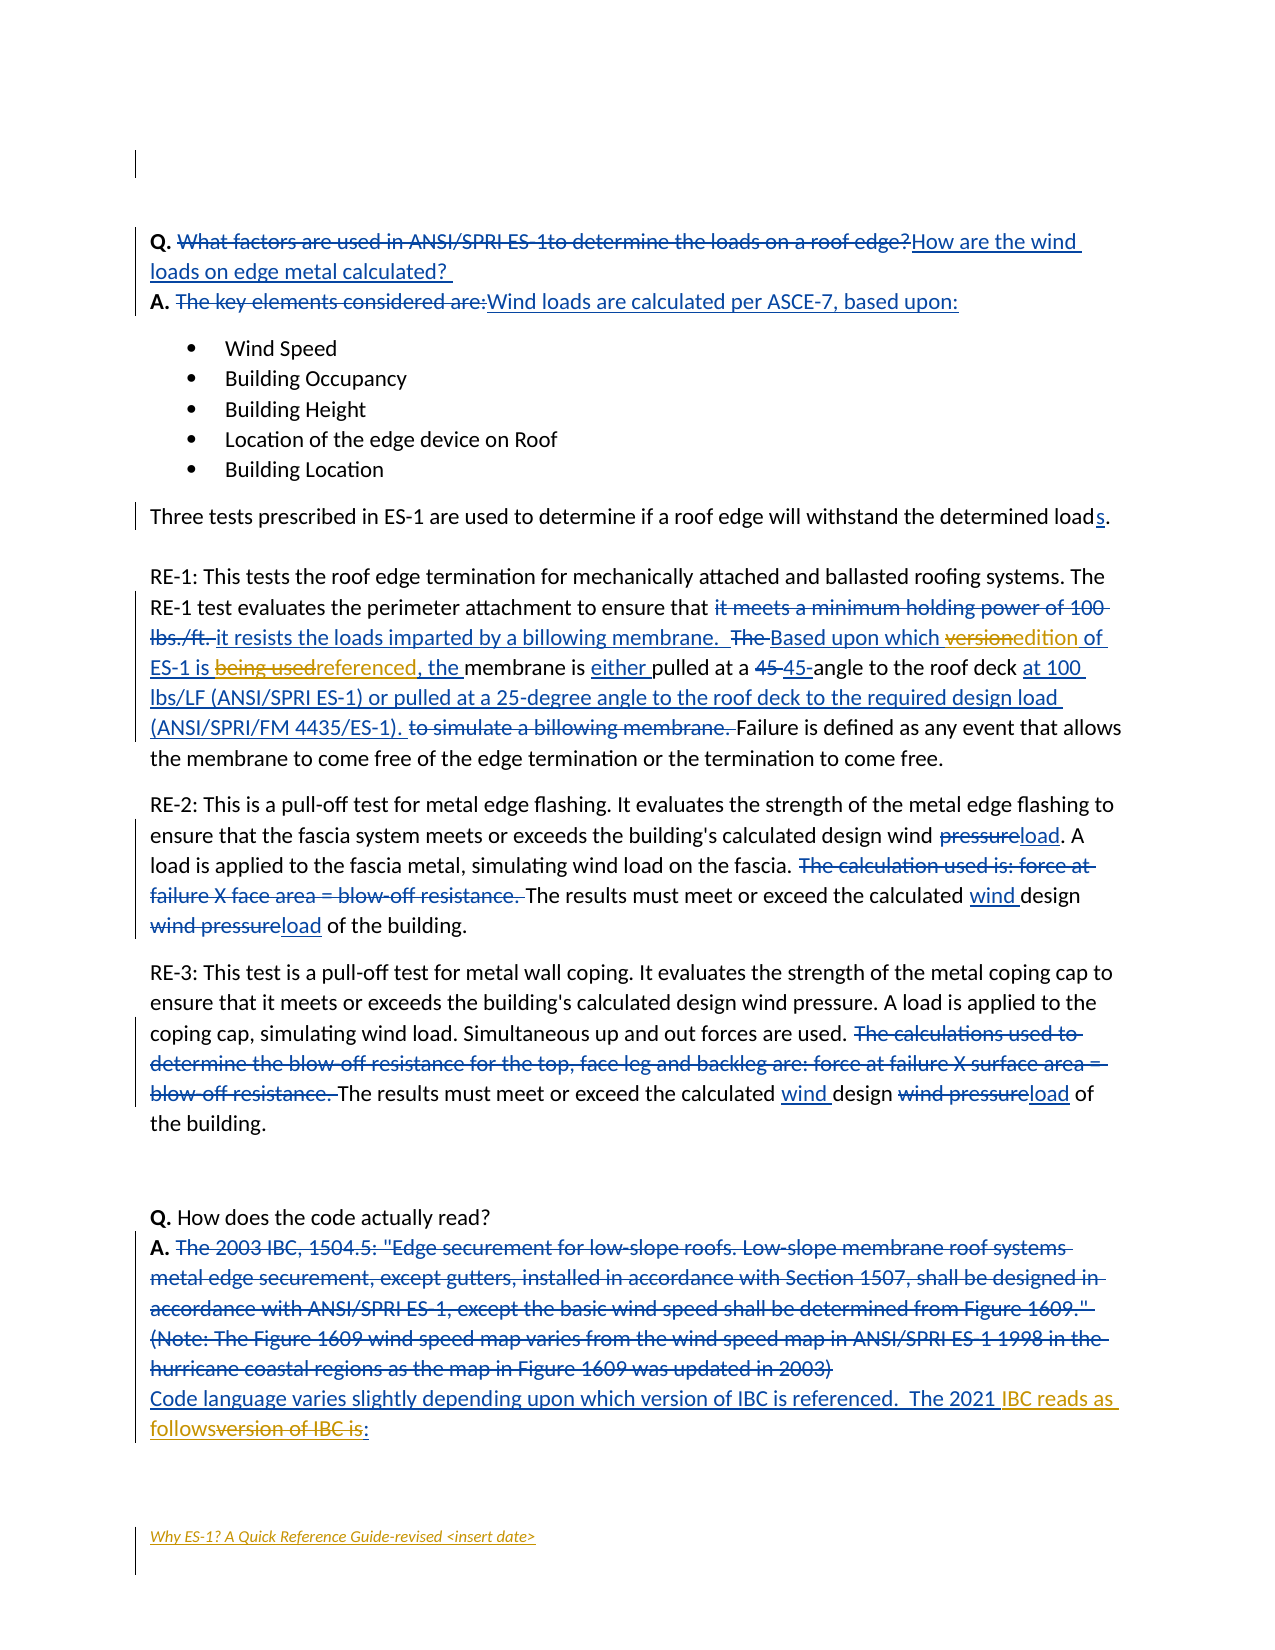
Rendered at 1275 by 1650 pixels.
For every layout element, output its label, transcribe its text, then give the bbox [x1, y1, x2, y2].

list Building Height [187, 395, 1125, 423]
text Q. How does the code actually read? A. [150, 1203, 1125, 1443]
list Wind Speed [187, 334, 1125, 362]
text Three tests prescribed in ES-1 are used to determine if a roof edge will withstand the determined load. RE-1: This tests the roof edge termination for mechanically attached and ballasted roofing systems. The RE-1 test evaluates the perimeter attachment to ensure that membrane is pulled at a angle to the roof deck Failure is defined as any event that allows the membrane to come free of the edge termination or the termination to come free. [150, 502, 1125, 772]
text Q. A. [150, 227, 1125, 316]
list Building Location [187, 455, 1125, 483]
list Location of the edge device on Roof [187, 425, 1125, 453]
text RE-3: This test is a pull-off test for metal wall coping. It evaluates the strength of the metal coping cap to ensure that it meets or exceeds the building's calculated design wind pressure. A load is applied to the coping cap, simulating wind load. Simultaneous up and out forces are used. The results must meet or exceed the calculated design of the building. [150, 958, 1125, 1137]
text RE-2: This is a pull-off test for metal edge flashing. It evaluates the strength of the metal edge flashing to ensure that the fascia system meets or exceeds the building's calculated design wind . A load is applied to the fascia metal, simulating wind load on the fascia. The results must meet or exceed the calculated design of the building. [150, 791, 1125, 939]
list Building Occupancy [187, 364, 1125, 393]
